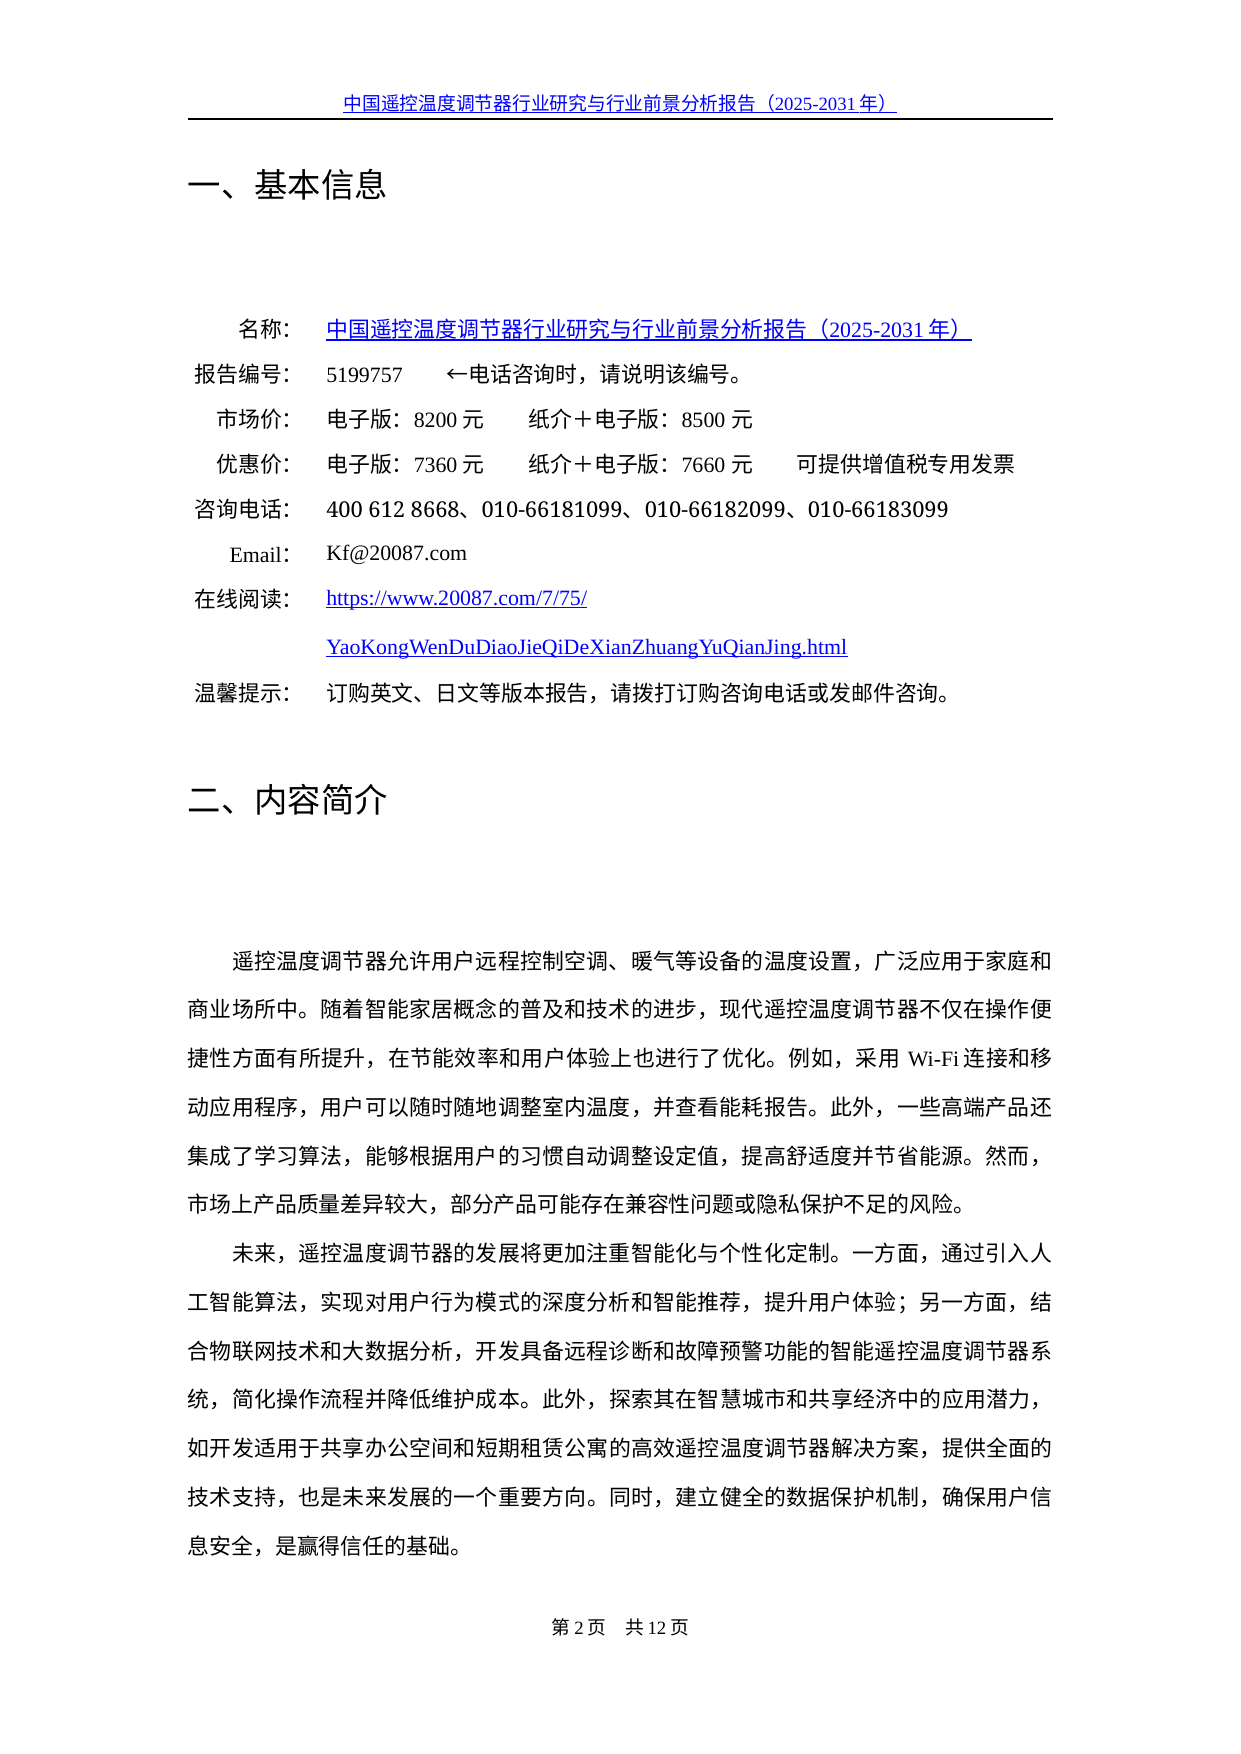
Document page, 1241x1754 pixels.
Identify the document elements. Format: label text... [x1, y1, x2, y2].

table_cell 优惠价： [167, 447, 315, 492]
title 一、基本信息 [187, 150, 1053, 215]
table_cell 报告编号： [167, 357, 315, 402]
table_cell 在线阅读： [167, 582, 315, 675]
table_cell 电子版：8200 元 纸介＋电子版：8500 元 [315, 402, 1073, 447]
table_cell 咨询电话： [167, 492, 315, 537]
table_cell Email： [167, 537, 315, 582]
table_header 中国遥控温度调节器行业研究与行业前景分析报告（2025-2031年） [315, 312, 1073, 357]
table_cell 400 612 8668、010-66181099、010-66182099、010-66183099 [315, 492, 1073, 537]
table_cell 5199757 ←电话咨询时，请说明该编号。 [315, 357, 1073, 402]
table_cell 温馨提示： [167, 675, 315, 720]
table_cell 订购英文、日文等版本报告，请拨打订购咨询电话或发邮件咨询。 [315, 675, 1073, 720]
table_cell 电子版：7360 元 纸介＋电子版：7660 元 可提供增值税专用发票 [315, 447, 1073, 492]
table_cell Kf@20087.com [315, 537, 1073, 582]
table_header 名称： [167, 312, 315, 357]
table_cell 市场价： [167, 402, 315, 447]
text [187, 943, 1053, 1561]
title 二、内容简介 [187, 766, 1053, 831]
table_cell [315, 582, 1073, 675]
